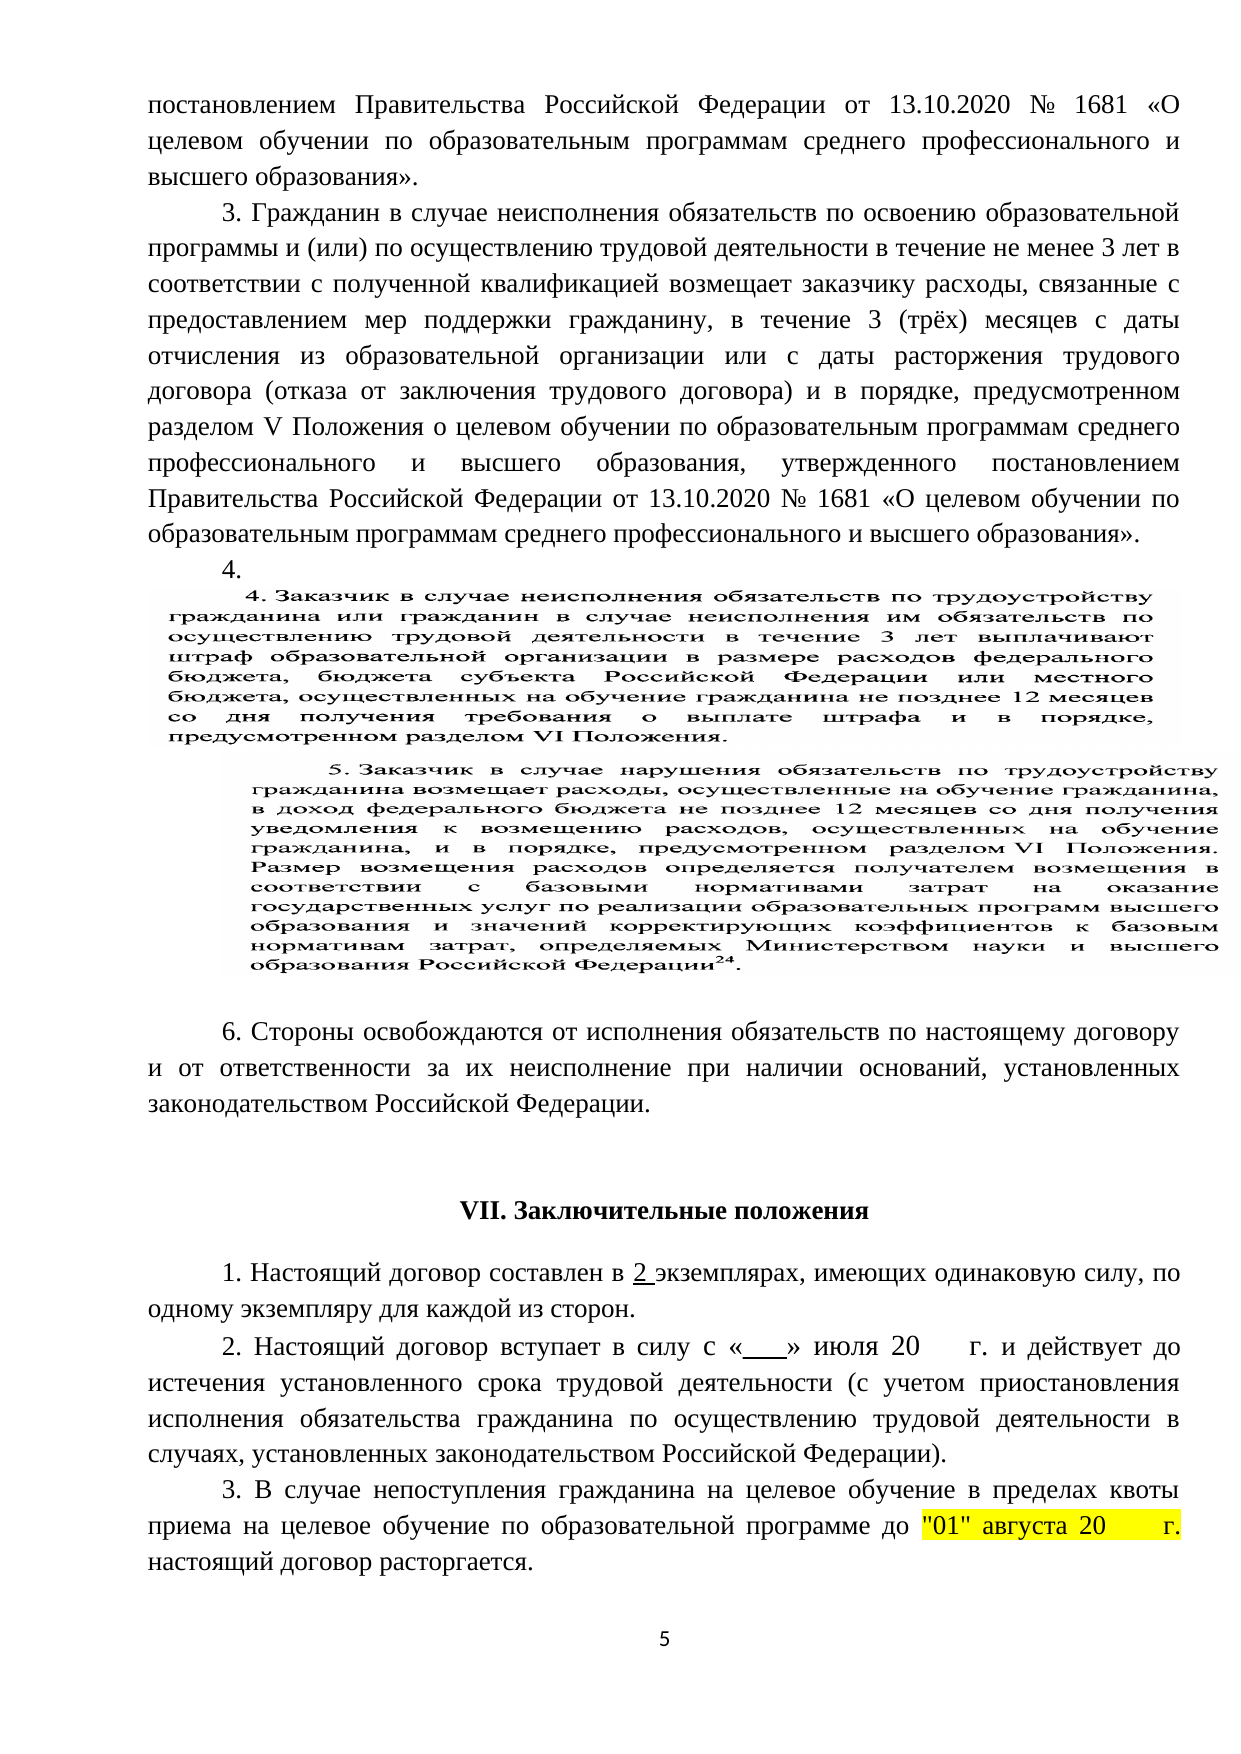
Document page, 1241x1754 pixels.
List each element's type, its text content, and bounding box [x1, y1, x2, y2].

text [148, 89, 1181, 191]
text 6. Стороны освобождаются от исполнения обязательств по настоящему договору и от ответственности за их неисполнение при наличии оснований, установленных законодательством Российской Федерации. [148, 1015, 1181, 1118]
text 3. В случае непоступления гражданина на целевое обучение в пределах квоты приема на целевое обучение по образовательной программе до "01" августа 20 г. настоящий договор расторгается. [148, 1473, 1181, 1576]
text 3. Гражданин в случае неисполнения обязательств по освоению образовательной программы и (или) по осуществлению трудовой деятельности в течение не менее 3 лет в соответствии с полученной квалификацией возмещает заказчику расходы, связанные с предоставлением мер поддержки гражданину, в течение 3 (трёх) месяцев с даты отчисления из образовательной организации или с даты расторжения трудового договора (отказа от заключения трудового договора) и в порядке, предусмотренном разделом V Положения о целевом обучении по образовательным программам среднего профессионального и высшего образования, утвержденного постановлением Правительства Российской Федерации от 13.10.2020 № 1681 «О целевом обучении по образовательным программам среднего профессионального и высшего образования». [148, 196, 1181, 548]
text 4. [148, 553, 1181, 588]
text 1. Настоящий договор составлен в 2 экземплярах, имеющих одинаковую силу, по одному экземпляру для каждой из сторон. [148, 1256, 1181, 1323]
text VII. Заключительные положения [148, 1194, 1181, 1225]
text 2. Настоящий договор вступает в силу с «___» июля 20 г. и действует до истечения установленного срока трудовой деятельности (с учетом приостановления исполнения обязательства гражданина по осуществлению трудовой деятельности в случаях, установленных законодательством Российской Федерации). [148, 1328, 1181, 1468]
